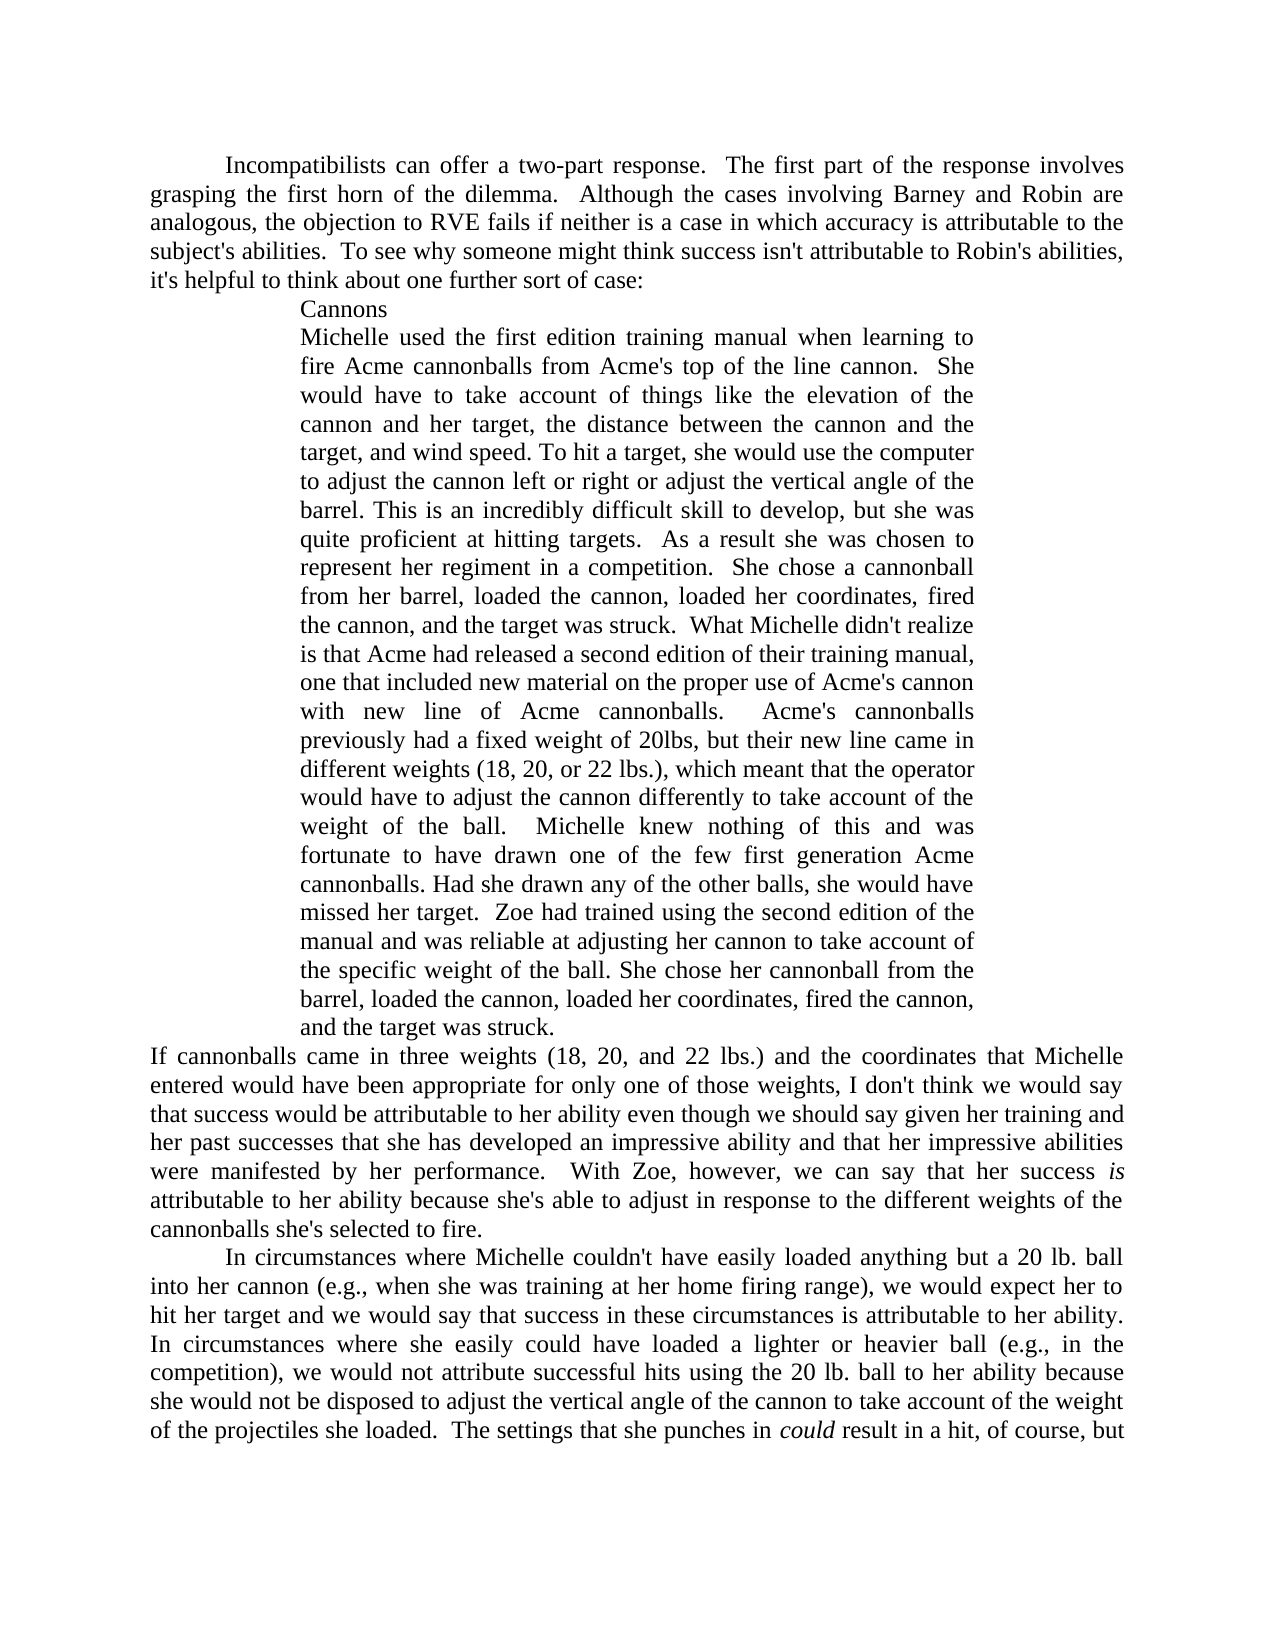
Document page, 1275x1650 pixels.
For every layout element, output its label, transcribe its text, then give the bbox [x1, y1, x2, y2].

text Cannons [300, 294, 975, 322]
text If cannonballs came in three weights (18, 20, and 22 lbs.) and the coordinates that Michelle entered would have been appropriate for only one of those weights, I don't think we would say that success would be attributable to her ability even though we should say given her training and her past successes that she has developed an impressive ability and that her impressive abilities were manifested by her performance. With Zoe, however, we can say that her success is attributable to her ability because she's able to adjust in response to the different weights of the cannonballs she's selected to fire. [150, 1041, 1125, 1242]
text Incompatibilists can offer a two-part response. The first part of the response involves grasping the first horn of the dilemma. Although the cases involving Barney and Robin are analogous, the objection to RVE fails if neither is a case in which accuracy is attributable to the subject's abilities. To see why someone might think success isn't attributable to Robin's abilities, it's helpful to think about one further sort of case: [150, 150, 1125, 294]
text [150, 1242, 1125, 1444]
text Michelle used the first edition training manual when learning to fire Acme cannonballs from Acme's top of the line cannon. She would have to take account of things like the elevation of the cannon and her target, the distance between the cannon and the target, and wind speed. To hit a target, she would use the computer to adjust the cannon left or right or adjust the vertical angle of the barrel. This is an incredibly difficult skill to develop, but she was quite proficient at hitting targets. As a result she was chosen to represent her regiment in a competition. She chose a cannonball from her barrel, loaded the cannon, loaded her coordinates, fired the cannon, and the target was struck. What Michelle didn't realize is that Acme had released a second edition of their training manual, one that included new material on the proper use of Acme's cannon with new line of Acme cannonballs. Acme's cannonballs previously had a fixed weight of 20lbs, but their new line came in different weights (18, 20, or 22 lbs.), which meant that the operator would have to adjust the cannon differently to take account of the weight of the ball. Michelle knew nothing of this and was fortunate to have drawn one of the few first generation Acme cannonballs. Had she drawn any of the other balls, she would have missed her target. Zoe had trained using the second edition of the manual and was reliable at adjusting her cannon to take account of the specific weight of the ball. She chose her cannonball from the barrel, loaded the cannon, loaded her coordinates, fired the cannon, and the target was struck. [300, 322, 975, 1041]
